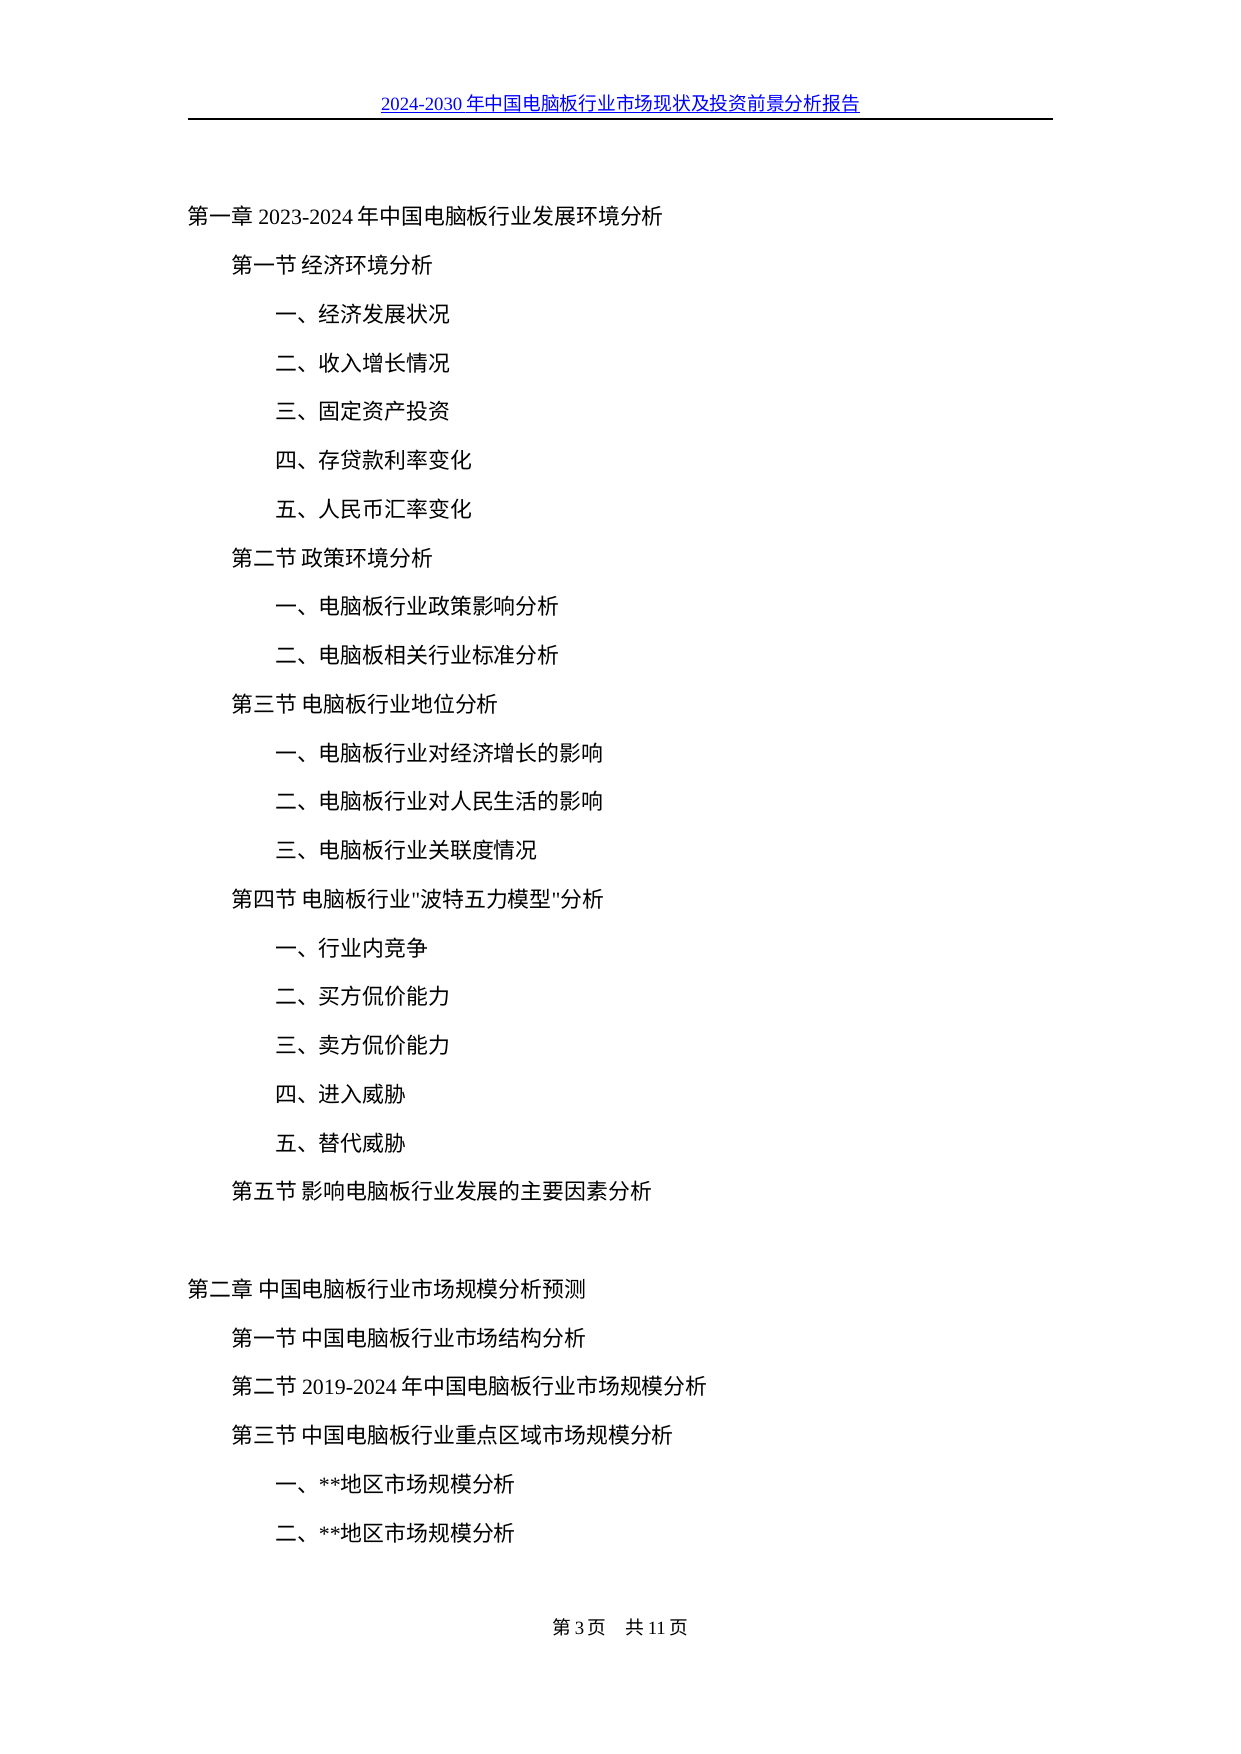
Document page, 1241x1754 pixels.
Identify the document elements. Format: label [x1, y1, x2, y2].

text [187, 150, 1053, 1548]
